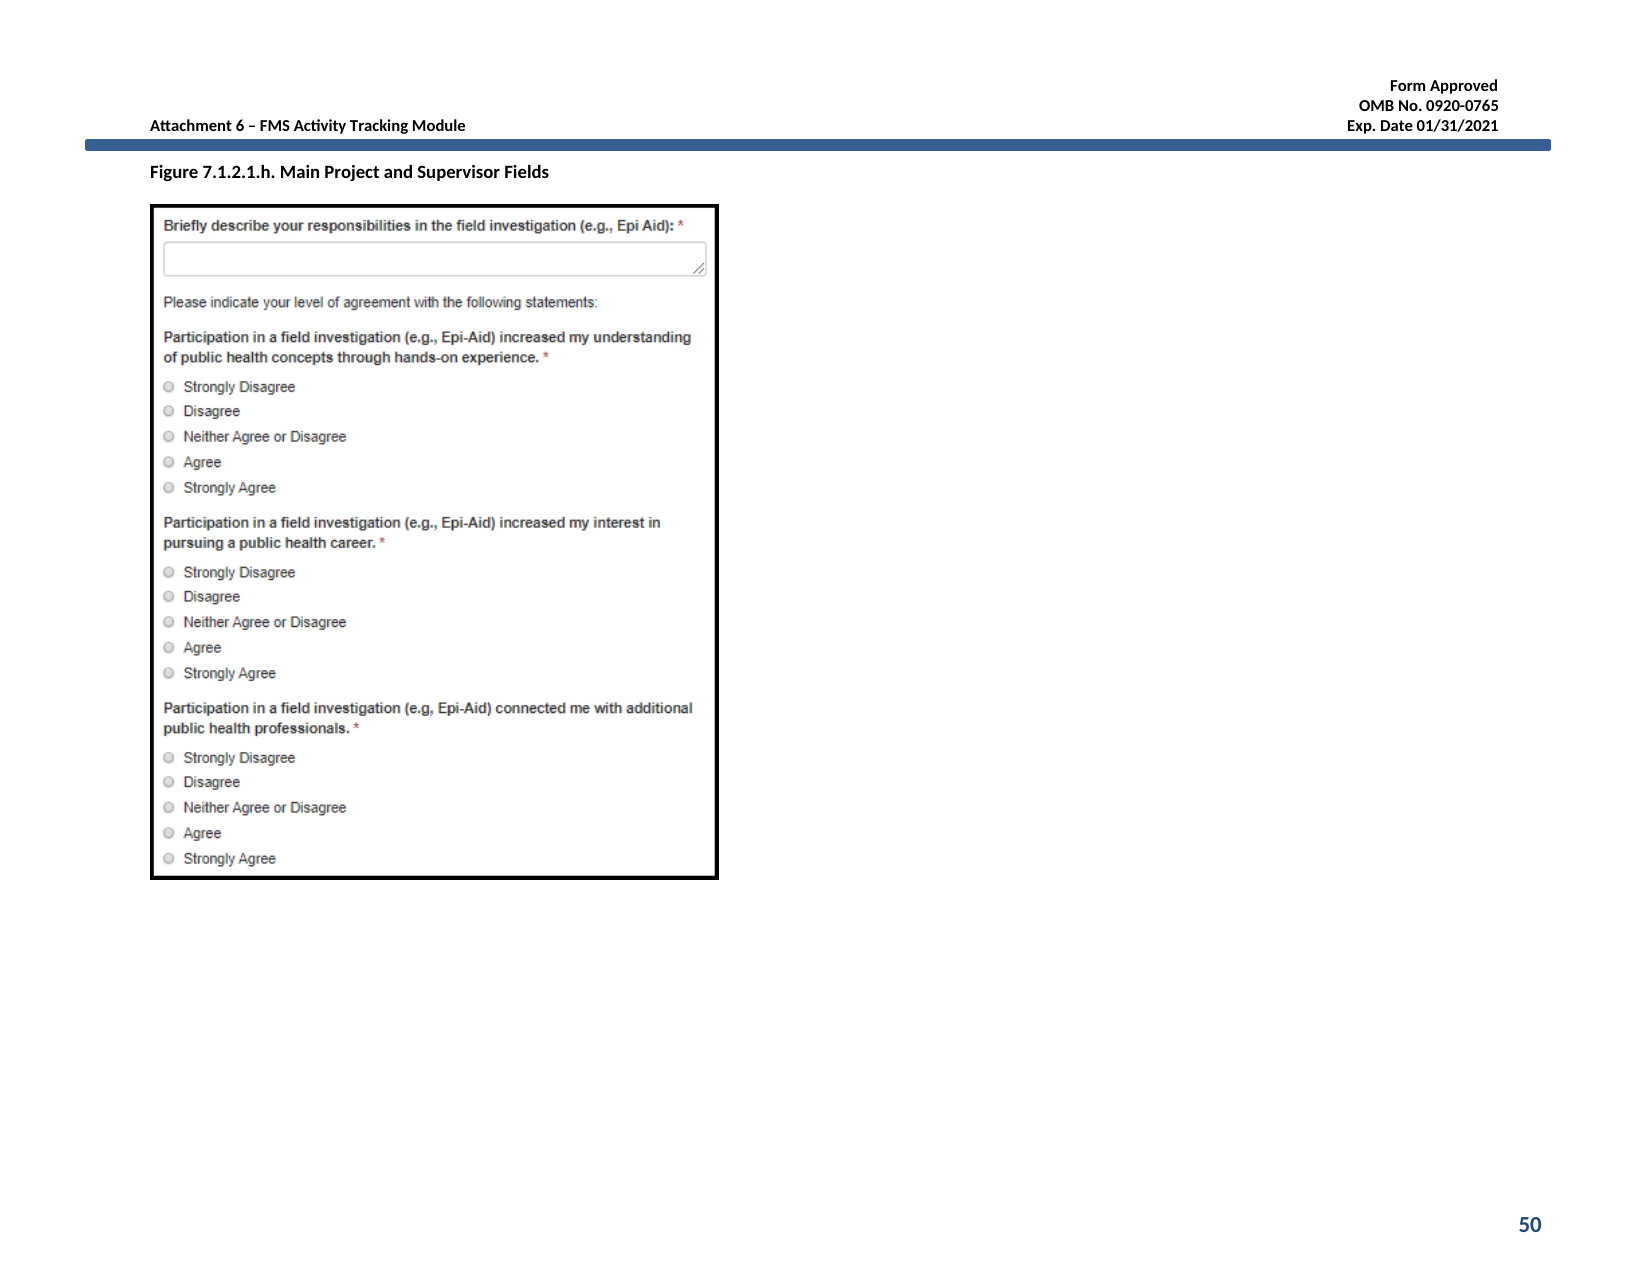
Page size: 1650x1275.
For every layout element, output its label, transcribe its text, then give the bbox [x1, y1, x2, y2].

picture [150, 204, 719, 880]
text Figure 7.1.2.1.h. Main Project and Supervisor Fields [150, 161, 1500, 183]
